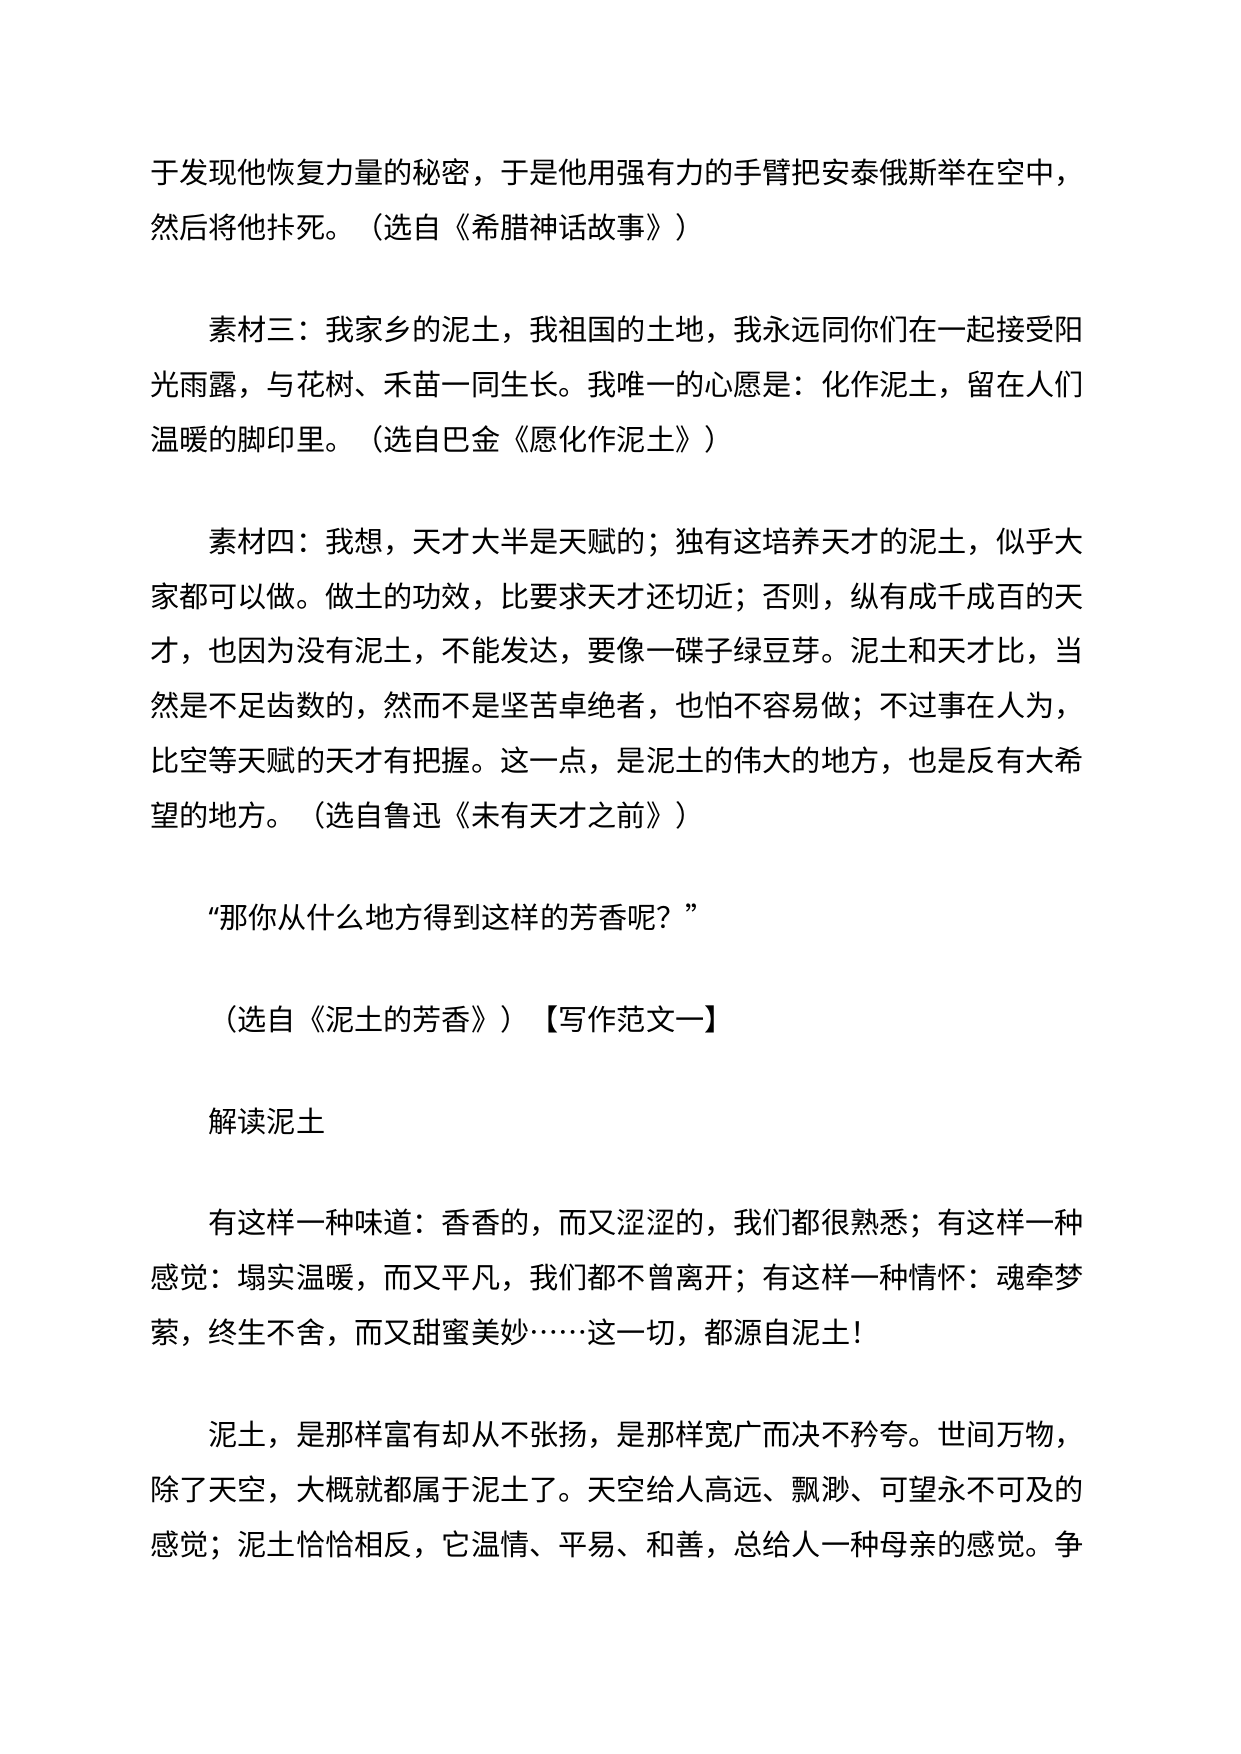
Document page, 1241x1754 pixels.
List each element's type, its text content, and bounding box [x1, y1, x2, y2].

text 素材三：我家乡的泥土，我祖国的土地，我永远同你们在一起接受阳光雨露，与花树、禾苗一同生长。我唯一的心愿是：化作泥土，留在人们温暖的脚印里。（选自巴金《愿化作泥土》） [150, 307, 1090, 459]
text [150, 1412, 1090, 1564]
text 有这样一种味道：香香的，而又涩涩的，我们都很熟悉；有这样一种感觉：塌实温暖，而又平凡，我们都不曾离开；有这样一种情怀：魂牵梦萦，终生不舍，而又甜蜜美妙……这一切，都源自泥土！ [150, 1200, 1090, 1352]
text （选自《泥土的芳香》）【写作范文一】 [150, 996, 1090, 1039]
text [150, 150, 1090, 247]
text 解读泥土 [150, 1098, 1090, 1141]
text “那你从什么地方得到这样的芳香呢？” [150, 894, 1090, 937]
text 素材四：我想，天才大半是天赋的；独有这培养天才的泥土，似乎大家都可以做。做土的功效，比要求天才还切近；否则，纵有成千成百的天才，也因为没有泥土，不能发达，要像一碟子绿豆芽。泥土和天才比，当然是不足齿数的，然而不是坚苦卓绝者，也怕不容易做；不过事在人为，比空等天赋的天才有把握。这一点，是泥土的伟大的地方，也是反有大希望的地方。（选自鲁迅《未有天才之前》） [150, 518, 1090, 835]
